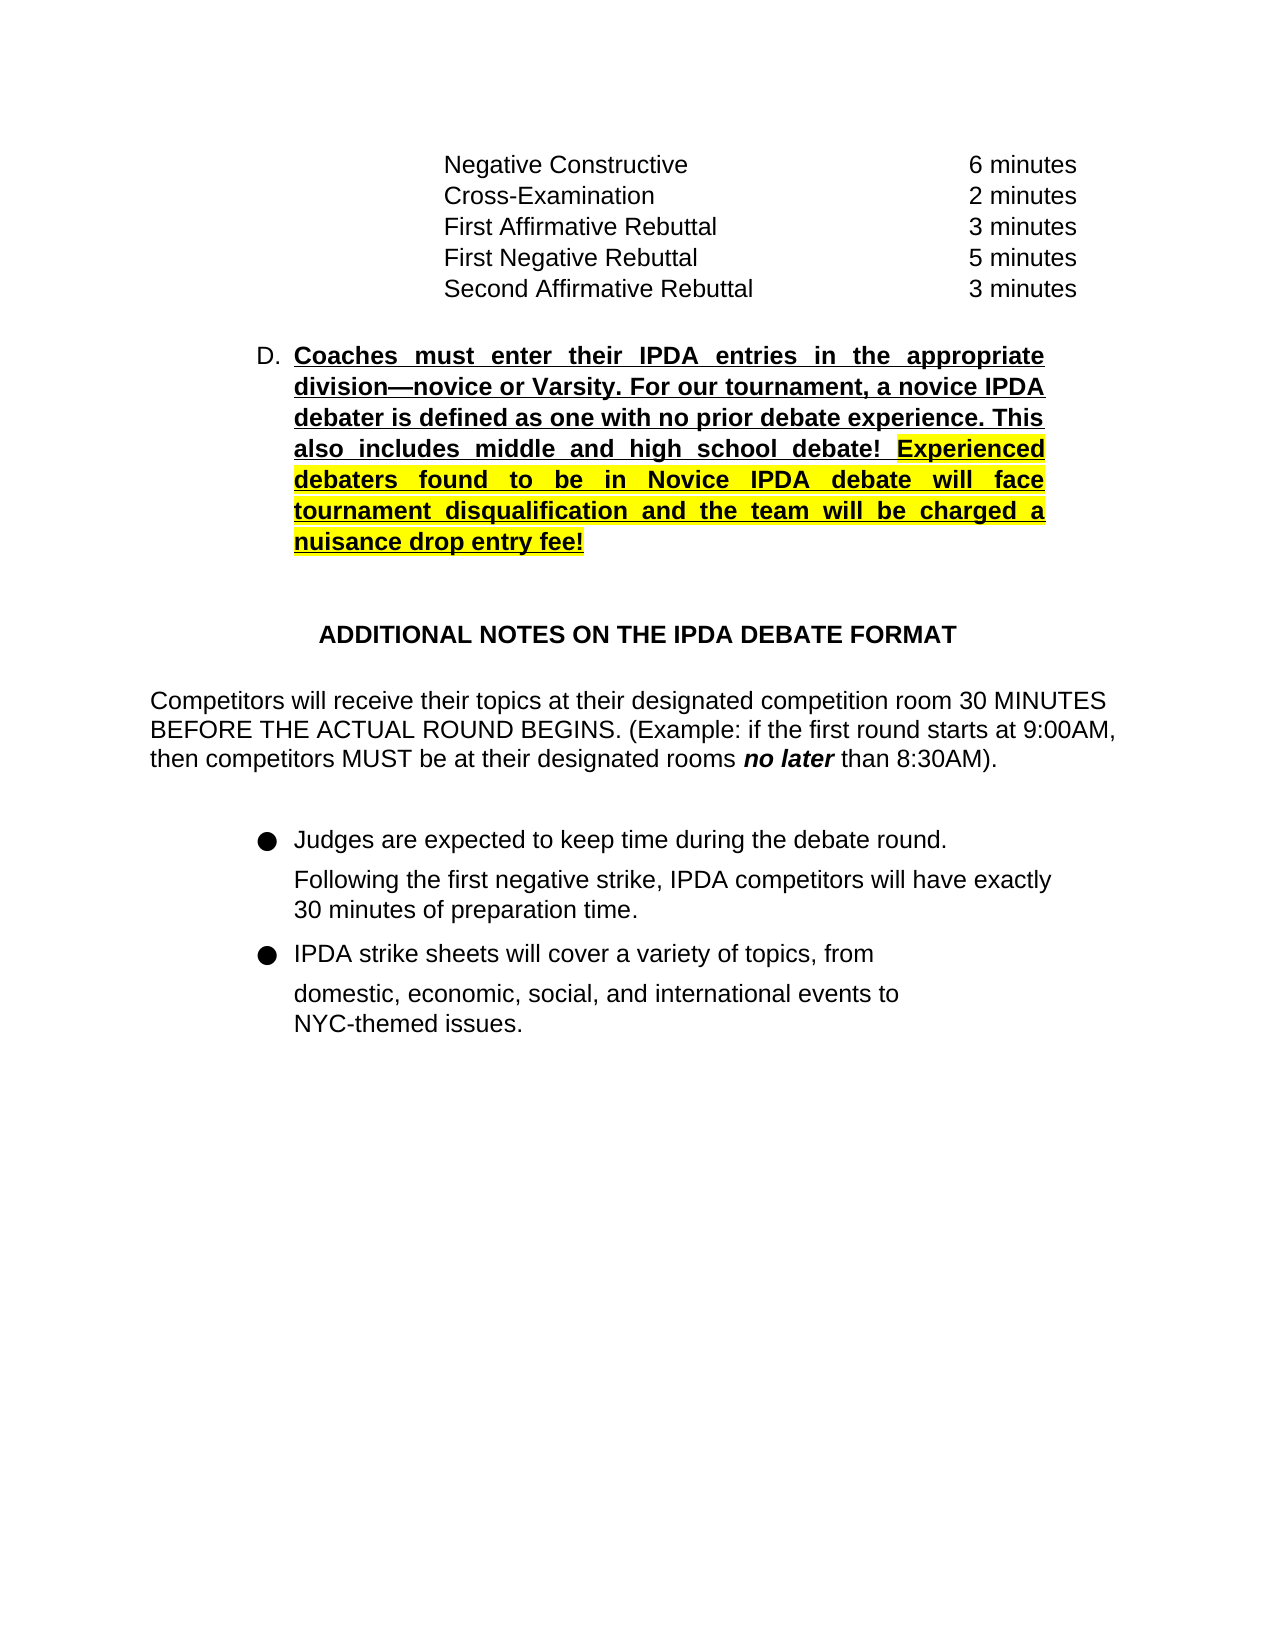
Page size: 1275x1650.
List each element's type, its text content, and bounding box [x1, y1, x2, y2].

text Cross-Examination 2 minutes [444, 181, 1125, 210]
text Competitors will receive their topics at their designated competition room 30 MINUTES BEFORE THE ACTUAL ROUND BEGINS. (Example: if the first round starts at 9:00AM, then competitors MUST be at their designated rooms no later than 8:30AM). [150, 686, 1125, 772]
subtitle ADDITIONAL NOTES ON THE IPDA DEBATE FORMAT [150, 620, 1125, 649]
subtitle Coaches must enter their IPDA entries in the appropriate division—novice or Varsity. For our tournament, a novice IPDA debater is defined as one with no prior debate experience. This also includes middle and high school debate! Experienced debaters found to be in Novice IPDA debate will face tournament disqualification and the team will be charged a nuisance drop entry fee! [256, 341, 1045, 556]
text First Negative Rebuttal 5 minutes [444, 243, 1125, 272]
text Negative Constructive 6 minutes [444, 150, 1125, 179]
text Second Affirmative Rebuttal 3 minutes [444, 274, 1125, 303]
list Judges are expected to keep time during the debate round. Following the first negative strike, IPDA competitors will have exactly 30 minutes of preparation time. [256, 812, 1054, 924]
list IPDA strike sheets will cover a variety of topics, from domestic, economic, social, and international events to NYC-themed issues. [256, 926, 954, 1038]
text First Affirmative Rebuttal 3 minutes [444, 212, 1125, 241]
